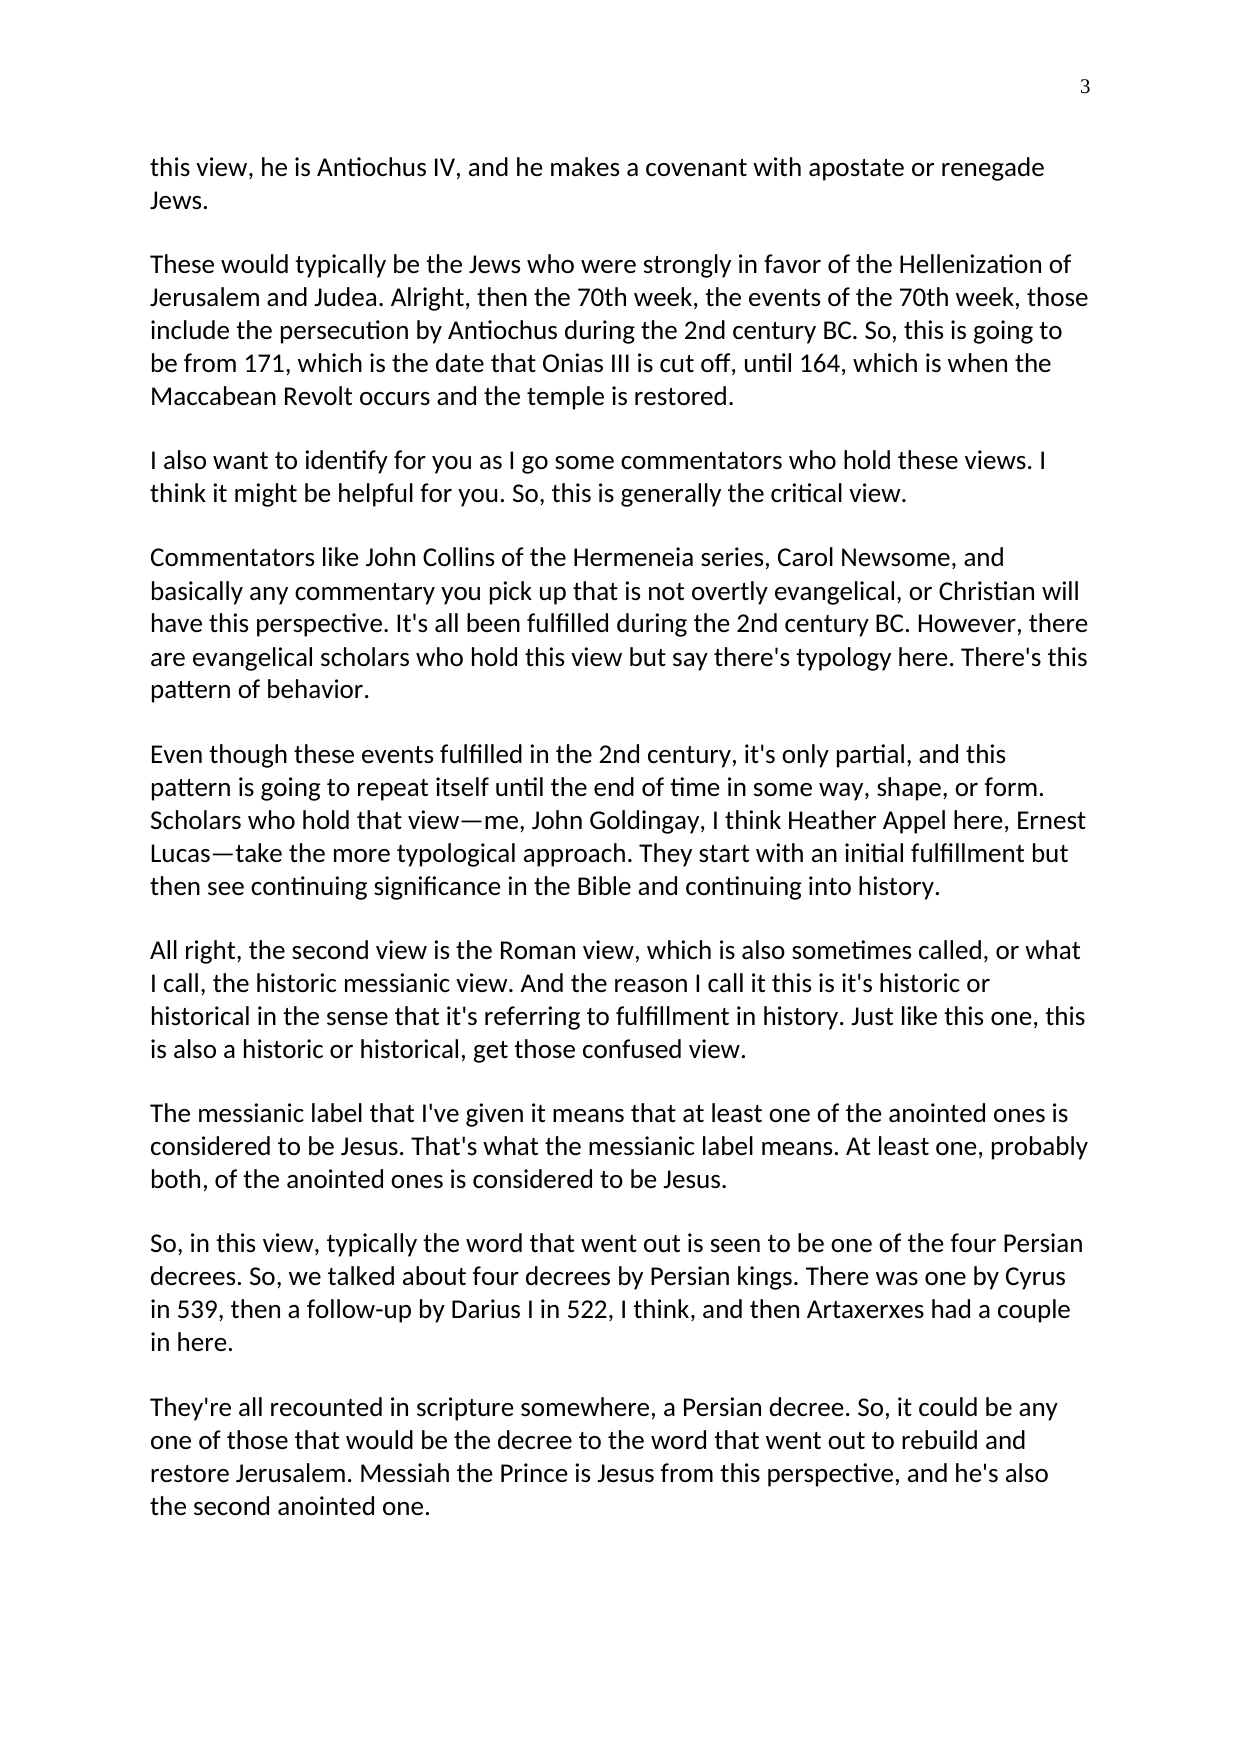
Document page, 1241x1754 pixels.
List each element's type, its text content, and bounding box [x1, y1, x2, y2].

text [150, 150, 1090, 216]
text These would typically be the Jews who were strongly in favor of the Hellenization of Jerusalem and Judea. Alright, then the 70th week, the events of the 70th week, those include the persecution by Antiochus during the 2nd century BC. So, this is going to be from 171, which is the date that Onias III is cut off, until 164, which is when the Maccabean Revolt occurs and the temple is restored. [150, 247, 1090, 412]
text Commentators like John Collins of the Hermeneia series, Carol Newsome, and basically any commentary you pick up that is not overtly evangelical, or Christian will have this perspective. It's all been fulfilled during the 2nd century BC. However, there are evangelical scholars who hold this view but say there's typology here. There's this pattern of behavior. [150, 541, 1090, 706]
text So, in this view, typically the word that went out is seen to be one of the four Persian decrees. So, we talked about four decrees by Persian kings. There was one by Cyrus in 539, then a follow-up by Darius I in 522, I think, and then Artaxerxes had a couple in here. [150, 1227, 1090, 1359]
text The messianic label that I've given it means that at least one of the anointed ones is considered to be Jesus. That's what the messianic label means. At least one, probably both, of the anointed ones is considered to be Jesus. [150, 1096, 1090, 1195]
text All right, the second view is the Roman view, which is also sometimes called, or what I call, the historic messianic view. And the reason I call it this is it's historic or historical in the sense that it's referring to fulfillment in history. Just like this one, this is also a historic or historical, get those confused view. [150, 933, 1090, 1065]
text They're all recounted in scripture somewhere, a Persian decree. So, it could be any one of those that would be the decree to the word that went out to rebuild and restore Jerusalem. Messiah the Prince is Jesus from this perspective, and he's also the second anointed one. [150, 1390, 1090, 1522]
text Even though these events fulfilled in the 2nd century, it's only partial, and this pattern is going to repeat itself until the end of time in some way, shape, or form. Scholars who hold that view—me, John Goldingay, I think Heather Appel here, Ernest Lucas—take the more typological approach. They start with an initial fulfillment but then see continuing significance in the Bible and continuing into history. [150, 737, 1090, 902]
text I also want to identify for you as I go some commentators who hold these views. I think it might be helpful for you. So, this is generally the critical view. [150, 443, 1090, 509]
